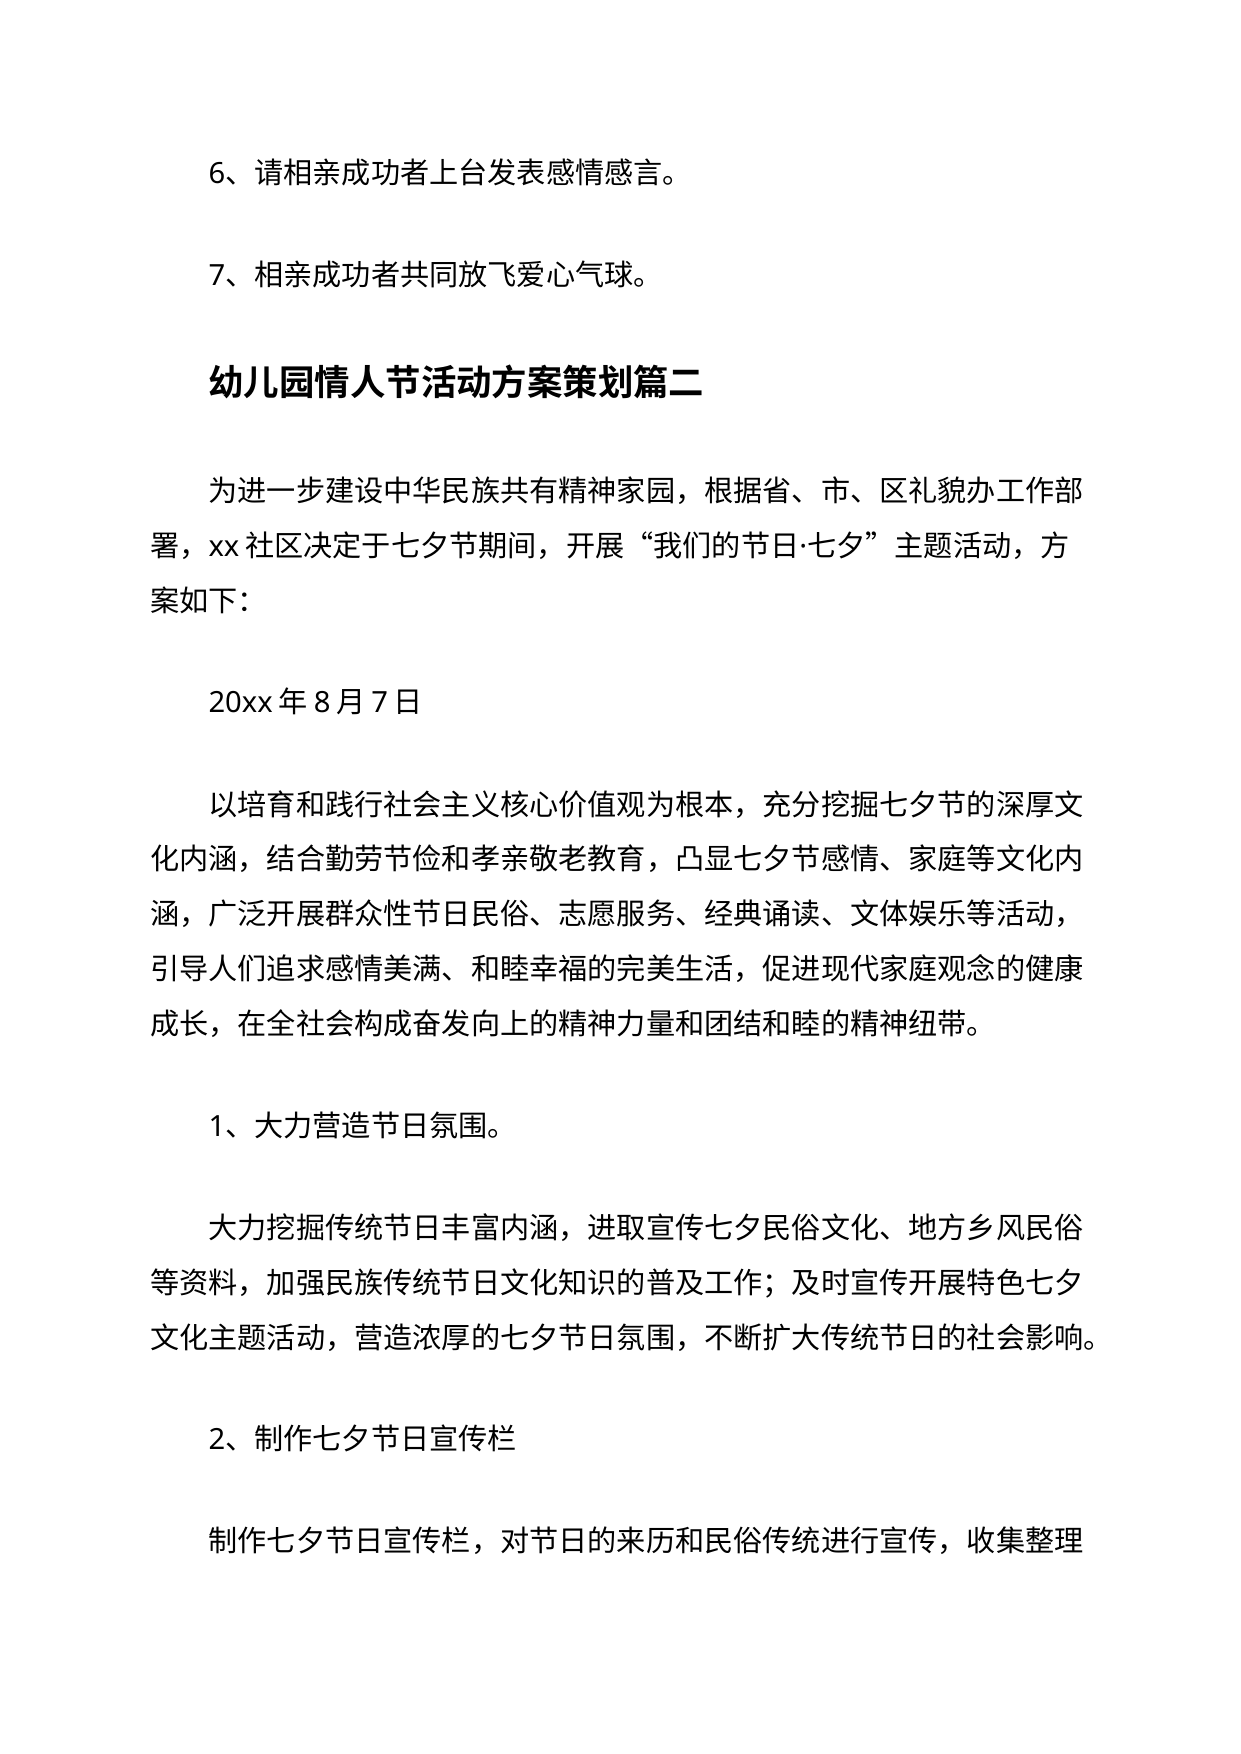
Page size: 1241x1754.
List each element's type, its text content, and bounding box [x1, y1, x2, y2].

text 20xx年8月7日 [150, 679, 1090, 721]
text 6、请相亲成功者上台发表感情感言。 [150, 150, 1090, 192]
text 以培育和践行社会主义核心价值观为根本，充分挖掘七夕节的深厚文化内涵，结合勤劳节俭和孝亲敬老教育，凸显七夕节感情、家庭等文化内涵，广泛开展群众性节日民俗、志愿服务、经典诵读、文体娱乐等活动，引导人们追求感情美满、和睦幸福的完美生活，促进现代家庭观念的健康成长，在全社会构成奋发向上的精神力量和团结和睦的精神纽带。 [150, 781, 1090, 1043]
text 幼儿园情人节活动方案策划篇二 [150, 354, 1090, 405]
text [150, 1518, 1090, 1560]
text 2、制作七夕节日宣传栏 [150, 1416, 1090, 1458]
text 7、相亲成功者共同放飞爱心气球。 [150, 252, 1090, 294]
text 大力挖掘传统节日丰富内涵，进取宣传七夕民俗文化、地方乡风民俗等资料，加强民族传统节日文化知识的普及工作；及时宣传开展特色七夕文化主题活动，营造浓厚的七夕节日氛围，不断扩大传统节日的社会影响。 [150, 1204, 1090, 1356]
text 为进一步建设中华民族共有精神家园，根据省、市、区礼貌办工作部署，xx社区决定于七夕节期间，开展“我们的节日·七夕”主题活动，方案如下： [150, 467, 1090, 619]
text 1、大力营造节日氛围。 [150, 1102, 1090, 1145]
